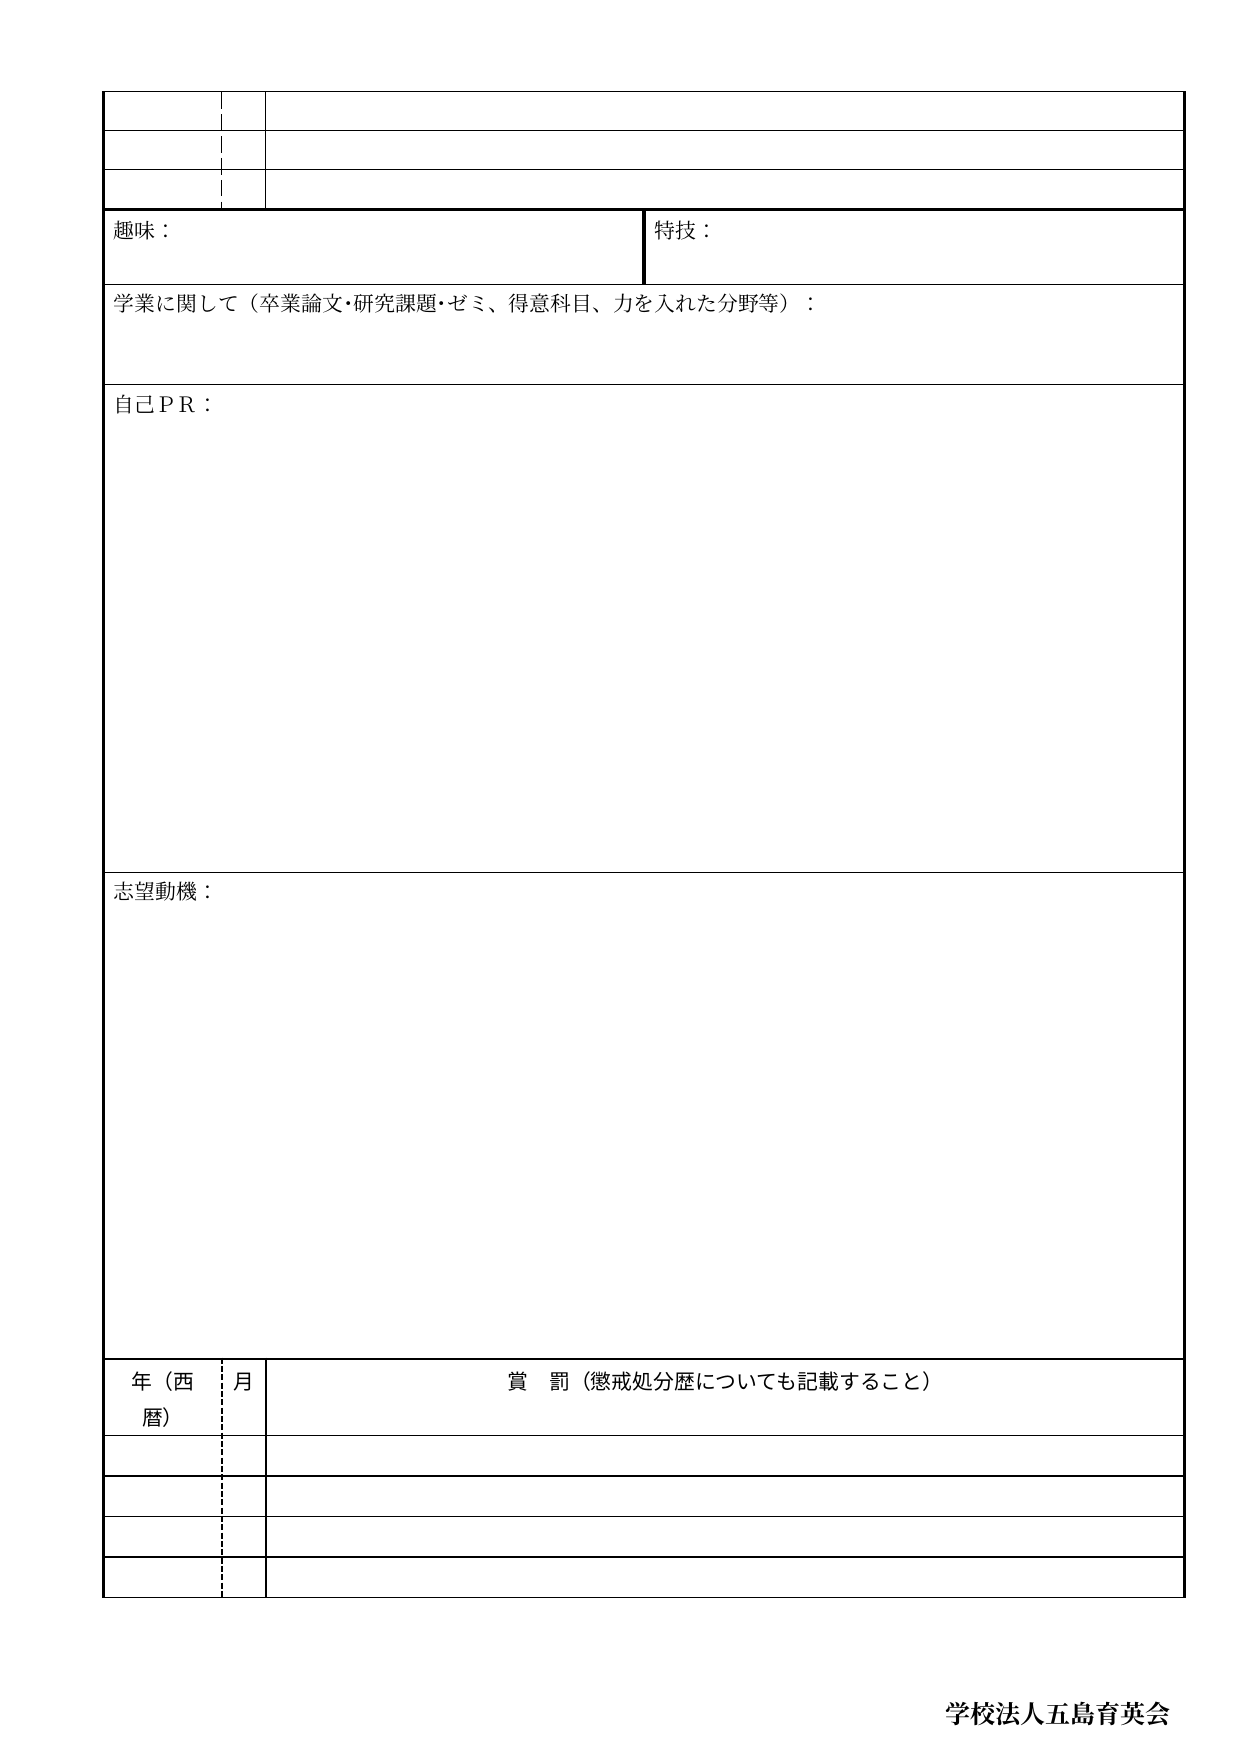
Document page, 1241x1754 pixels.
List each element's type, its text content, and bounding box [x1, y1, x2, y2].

table_cell [222, 1558, 265, 1597]
table_cell 特技： [646, 211, 1183, 283]
table_cell [267, 1558, 1183, 1597]
table_cell [266, 170, 1183, 208]
table_cell [267, 1517, 1183, 1556]
table_cell [105, 1436, 222, 1475]
table_cell [267, 1477, 1183, 1516]
table_cell 自己ＰＲ： [105, 385, 1183, 872]
table_cell [105, 92, 222, 130]
table_cell [222, 131, 265, 169]
table_cell [222, 1477, 265, 1516]
table_cell [105, 1477, 222, 1516]
table_cell 趣味： [105, 211, 642, 283]
table_cell 年（西暦） [105, 1360, 222, 1434]
table_cell 月 [222, 1360, 265, 1434]
table_cell 志望動機： [105, 873, 1183, 1357]
table_cell [105, 1558, 222, 1597]
table_cell [266, 131, 1183, 169]
table_cell [222, 170, 265, 208]
table_cell [105, 1517, 222, 1556]
table_cell [222, 1436, 265, 1475]
table_cell [222, 1517, 265, 1556]
table_cell 学業に関して（卒業論文･研究課題･ゼミ、得意科目、力を入れた分野等）： [105, 285, 1183, 384]
table_cell [267, 1436, 1183, 1475]
table_cell 賞 罰（懲戒処分歴についても記載すること） [267, 1360, 1183, 1434]
table_cell [266, 92, 1183, 130]
table_cell [105, 131, 222, 169]
table_cell [222, 92, 265, 130]
table_cell [105, 170, 222, 208]
